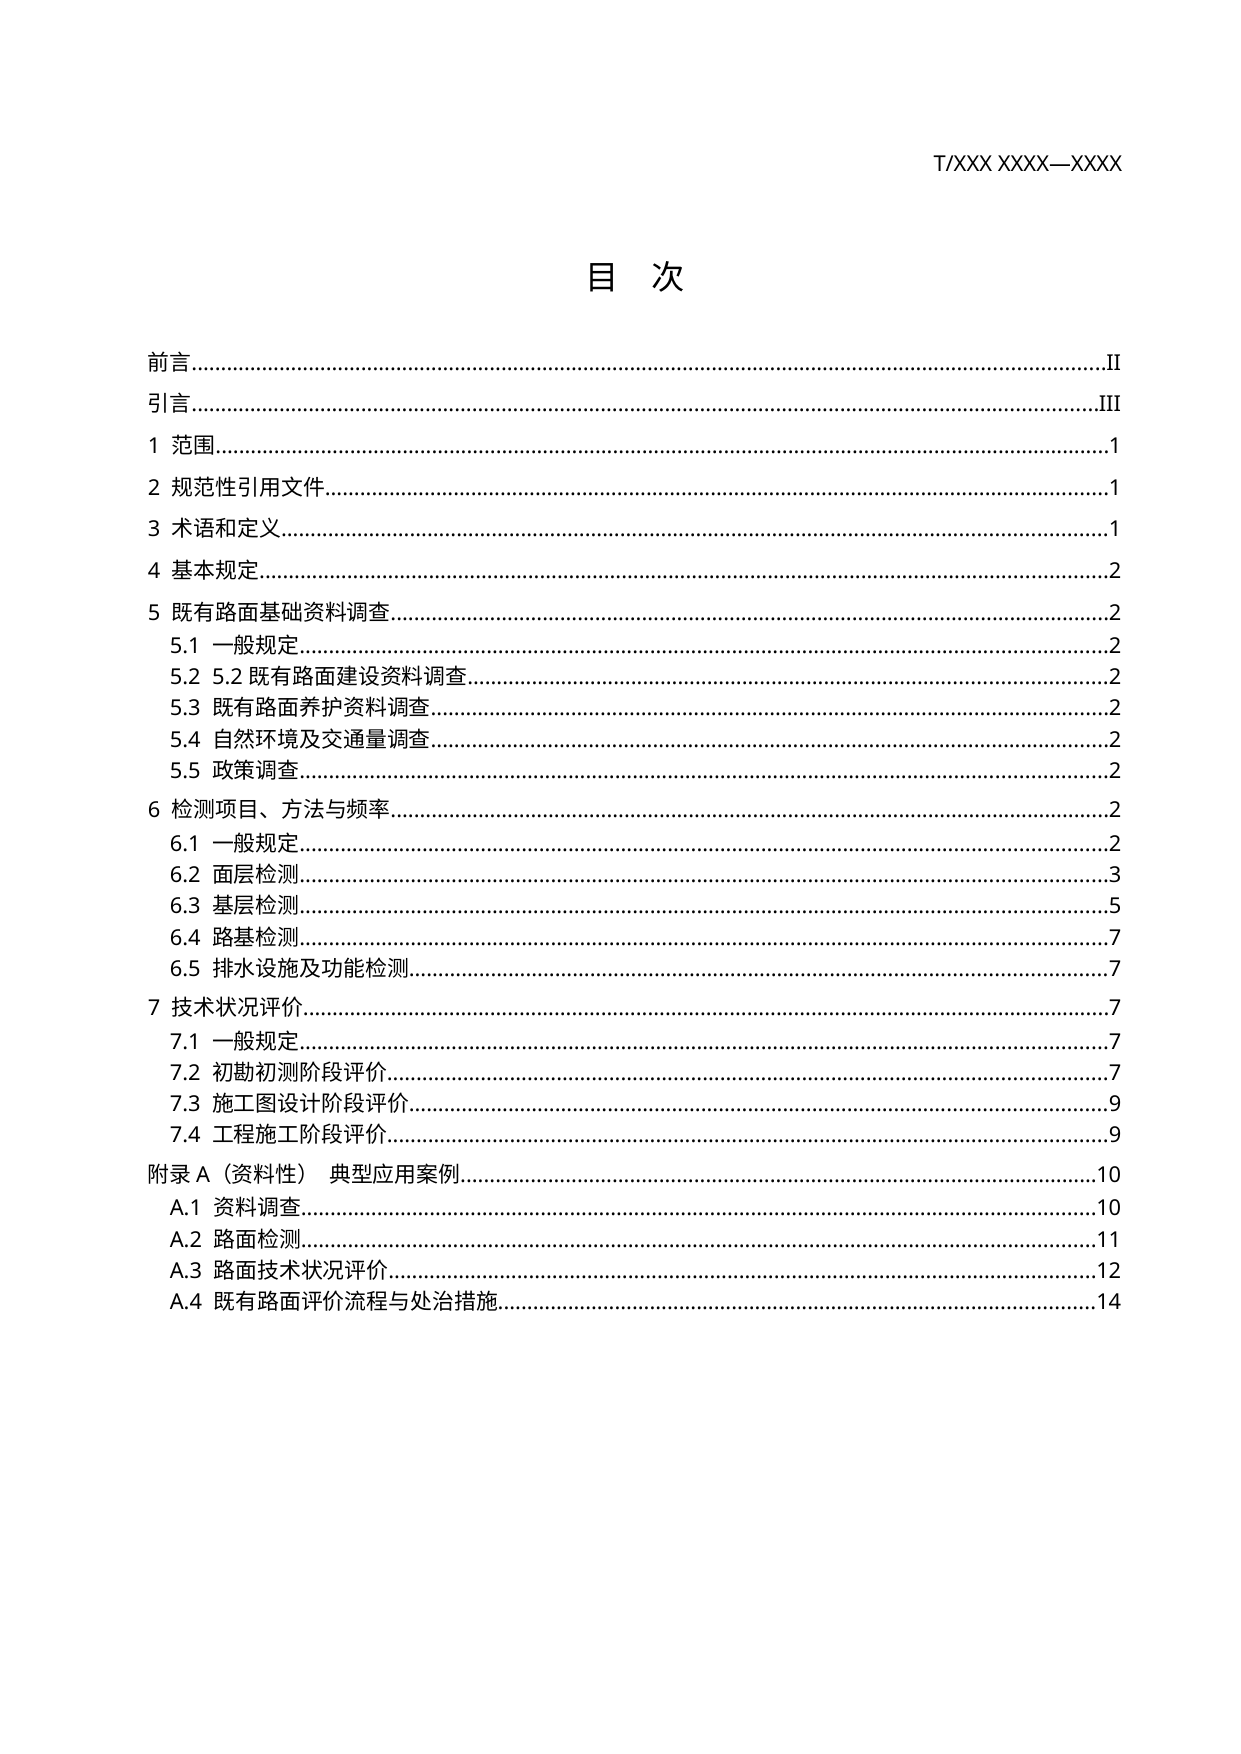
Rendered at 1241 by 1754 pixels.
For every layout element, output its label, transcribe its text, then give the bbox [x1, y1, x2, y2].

text 2 规范性引用文件 1 [148, 462, 1122, 503]
text 7.1 一般规定 7 [169, 1024, 1122, 1055]
text 4 基本规定 2 [148, 545, 1122, 587]
text 1 范围 1 [148, 420, 1122, 462]
text 6.5 排水设施及功能检测 7 [169, 951, 1122, 982]
text 6.3 基层检测 5 [169, 889, 1122, 920]
text A.2 路面检测 11 [169, 1222, 1122, 1253]
text 5.1 一般规定 2 [169, 628, 1122, 659]
text 6 检测项目、方法与频率 2 [148, 784, 1122, 826]
text 目次 [148, 251, 1122, 299]
text 5.3 既有路面养护资料调查 2 [169, 691, 1122, 722]
text 6.4 路基检测 7 [169, 920, 1122, 951]
text 5.2 5.2 既有路面建设资料调查 2 [169, 659, 1122, 691]
text 3 术语和定义 1 [148, 503, 1122, 545]
text 附录A（资料性） 典型应用案例 10 [148, 1149, 1122, 1191]
text 7.4 工程施工阶段评价 9 [169, 1118, 1122, 1149]
text 前言 II [148, 337, 1122, 378]
text 7.3 施工图设计阶段评价 9 [169, 1087, 1122, 1118]
text A.3 路面技术状况评价 12 [169, 1253, 1122, 1284]
text 5.4 自然环境及交通量调查 2 [169, 722, 1122, 753]
text 6.2 面层检测 3 [169, 857, 1122, 889]
text 7.2 初勘初测阶段评价 7 [169, 1055, 1122, 1087]
text A.1 资料调查 10 [169, 1191, 1122, 1222]
text 5.5 政策调查 2 [169, 753, 1122, 784]
text 7 技术状况评价 7 [148, 982, 1122, 1024]
text A.4 既有路面评价流程与处治措施 14 [169, 1284, 1122, 1316]
text 6.1 一般规定 2 [169, 826, 1122, 857]
text 5 既有路面基础资料调查 2 [148, 587, 1122, 628]
text 引言 III [148, 378, 1122, 420]
